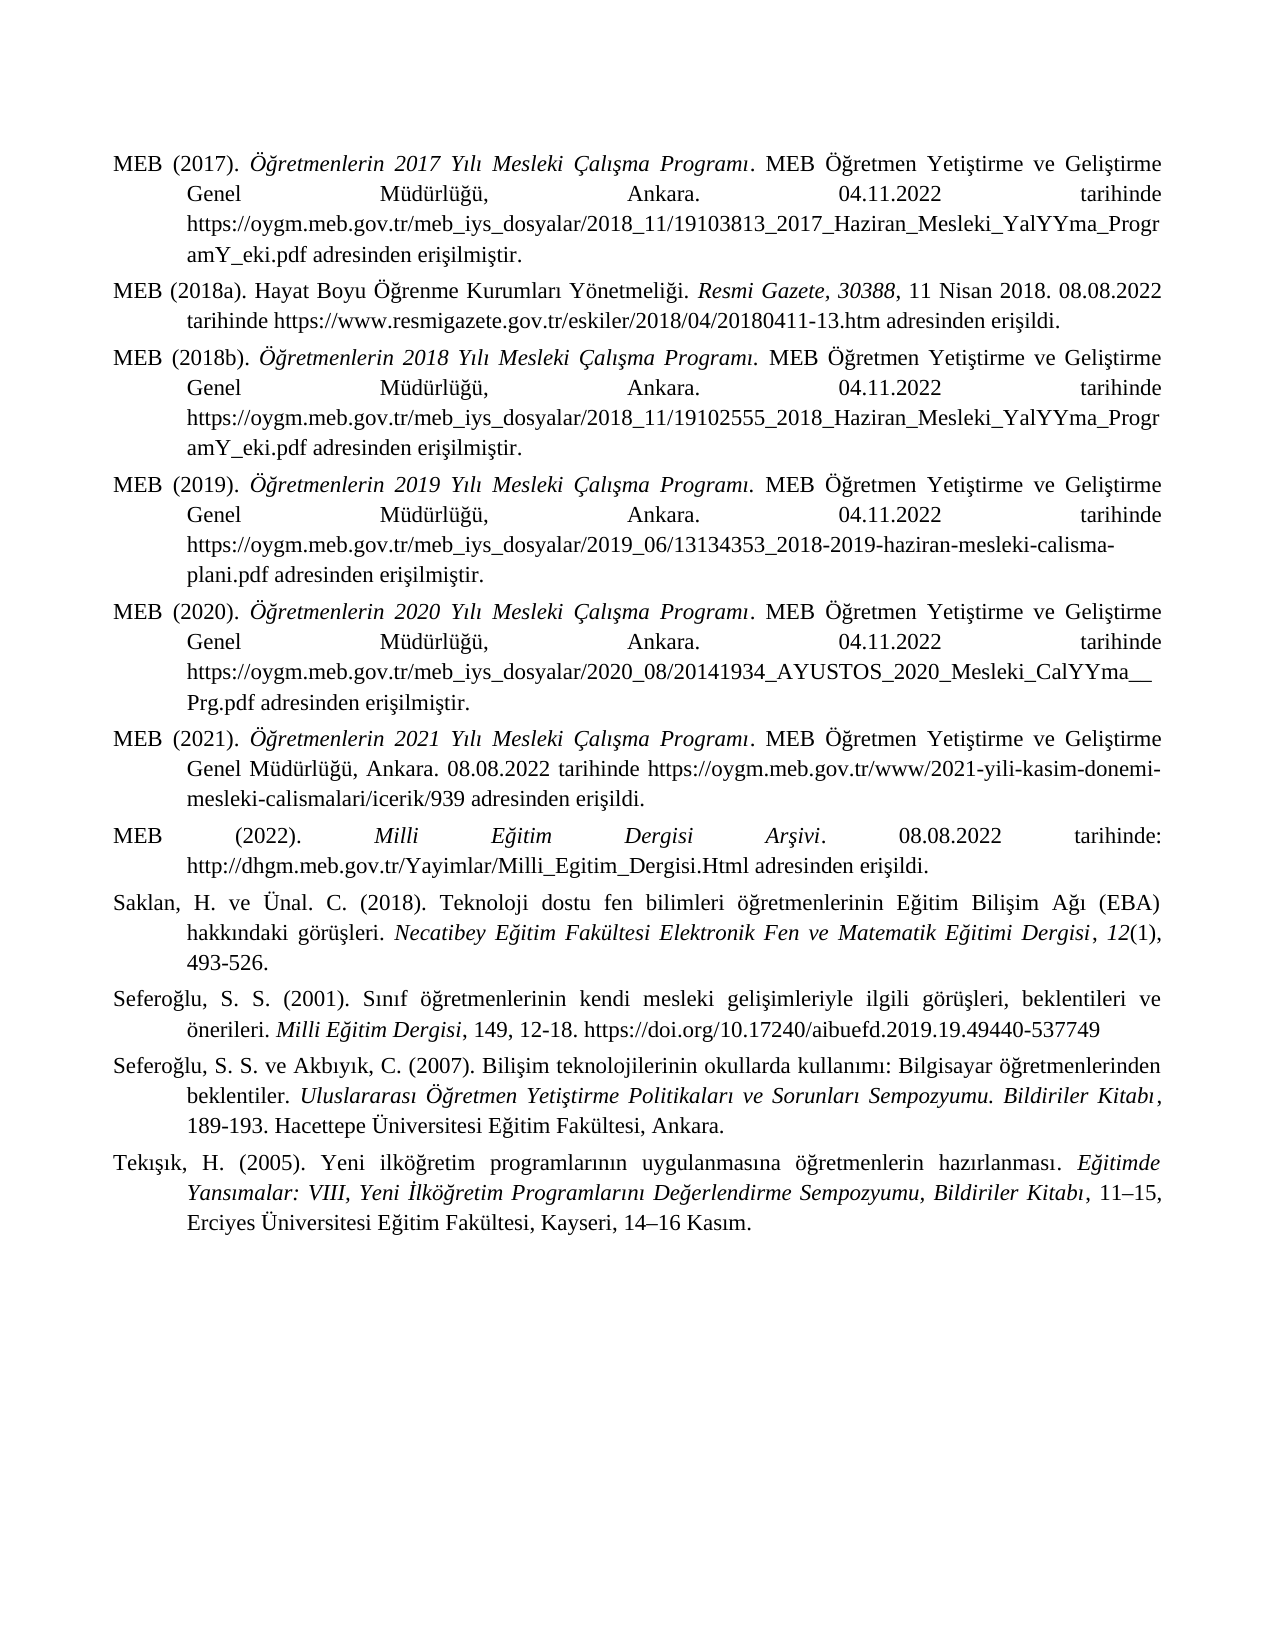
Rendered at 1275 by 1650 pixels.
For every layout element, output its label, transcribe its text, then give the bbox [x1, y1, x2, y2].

text MEB (2019). Öğretmenlerin 2019 Yılı Mesleki Çalışma Programı. MEB Öğretmen Yetiştirme ve Geliştirme Genel Müdürlüğü, Ankara. 04.11.2022 tarihinde https://oygm.meb.gov.tr/meb_iys_dosyalar/2019_06/13134353_2018-2019-haziran-mesleki-calisma-plani.pdf adresinden erişilmiştir. [113, 471, 1162, 588]
text Seferoğlu, S. S. (2001). Sınıf öğretmenlerinin kendi mesleki gelişimleriyle ilgili görüşleri, beklentileri ve önerileri. Milli Eğitim Dergisi, 149, 12-18. https://doi.org/10.17240/aibuefd.2019.19.49440-537749 [113, 985, 1162, 1042]
text Tekışık, H. (2005). Yeni ilköğretim programlarının uygulanmasına öğretmenlerin hazırlanması. Eğitimde Yansımalar: VIII, Yeni İlköğretim Programlarını Değerlendirme Sempozyumu, Bildiriler Kitabı, 11–15, Erciyes Üniversitesi Eğitim Fakültesi, Kayseri, 14–16 Kasım. [113, 1149, 1162, 1236]
text Seferoğlu, S. S. ve Akbıyık, C. (2007). Bilişim teknolojilerinin okullarda kullanımı: Bilgisayar öğretmenlerinden beklentiler. Uluslararası Öğretmen Yetiştirme Politikaları ve Sorunları Sempozyumu. Bildiriler Kitabı, 189-193. Hacettepe Üniversitesi Eğitim Fakültesi, Ankara. [113, 1052, 1162, 1139]
text MEB (2018a). Hayat Boyu Öğrenme Kurumları Yönetmeliği. Resmi Gazete, 30388, 11 Nisan 2018. 08.08.2022 tarihinde https://www.resmigazete.gov.tr/eskiler/2018/04/20180411-13.htm adresinden erişildi. [113, 277, 1162, 334]
text MEB (2017). Öğretmenlerin 2017 Yılı Mesleki Çalışma Programı. MEB Öğretmen Yetiştirme ve Geliştirme Genel Müdürlüğü, Ankara. 04.11.2022 tarihinde https://oygm.meb.gov.tr/meb_iys_dosyalar/2018_11/19103813_2017_Haziran_Mesleki_YalYYma_ProgramY_eki.pdf adresinden erişilmiştir. [113, 150, 1162, 267]
text MEB (2020). Öğretmenlerin 2020 Yılı Mesleki Çalışma Programı. MEB Öğretmen Yetiştirme ve Geliştirme Genel Müdürlüğü, Ankara. 04.11.2022 tarihinde https://oygm.meb.gov.tr/meb_iys_dosyalar/2020_08/20141934_AYUSTOS_2020_Mesleki_CalYYma__Prg.pdf adresinden erişilmiştir. [113, 598, 1162, 715]
text MEB (2018b). Öğretmenlerin 2018 Yılı Mesleki Çalışma Programı. MEB Öğretmen Yetiştirme ve Geliştirme Genel Müdürlüğü, Ankara. 04.11.2022 tarihinde https://oygm.meb.gov.tr/meb_iys_dosyalar/2018_11/19102555_2018_Haziran_Mesleki_YalYYma_ProgramY_eki.pdf adresinden erişilmiştir. [113, 344, 1162, 461]
text Saklan, H. ve Ünal. C. (2018). Teknoloji dostu fen bilimleri öğretmenlerinin Eğitim Bilişim Ağı (EBA) hakkındaki görüşleri. Necatibey Eğitim Fakültesi Elektronik Fen ve Matematik Eğitimi Dergisi, 12(1), 493-526. [113, 888, 1162, 975]
text MEB (2022). Milli Eğitim Dergisi Arşivi. 08.08.2022 tarihinde: http://dhgm.meb.gov.tr/Yayimlar/Milli_Egitim_Dergisi.Html adresinden erişildi. [113, 822, 1162, 878]
text MEB (2021). Öğretmenlerin 2021 Yılı Mesleki Çalışma Programı. MEB Öğretmen Yetiştirme ve Geliştirme Genel Müdürlüğü, Ankara. 08.08.2022 tarihinde https://oygm.meb.gov.tr/www/2021-yili-kasim-donemi-mesleki-calismalari/icerik/939 adresinden erişildi. [113, 725, 1162, 812]
